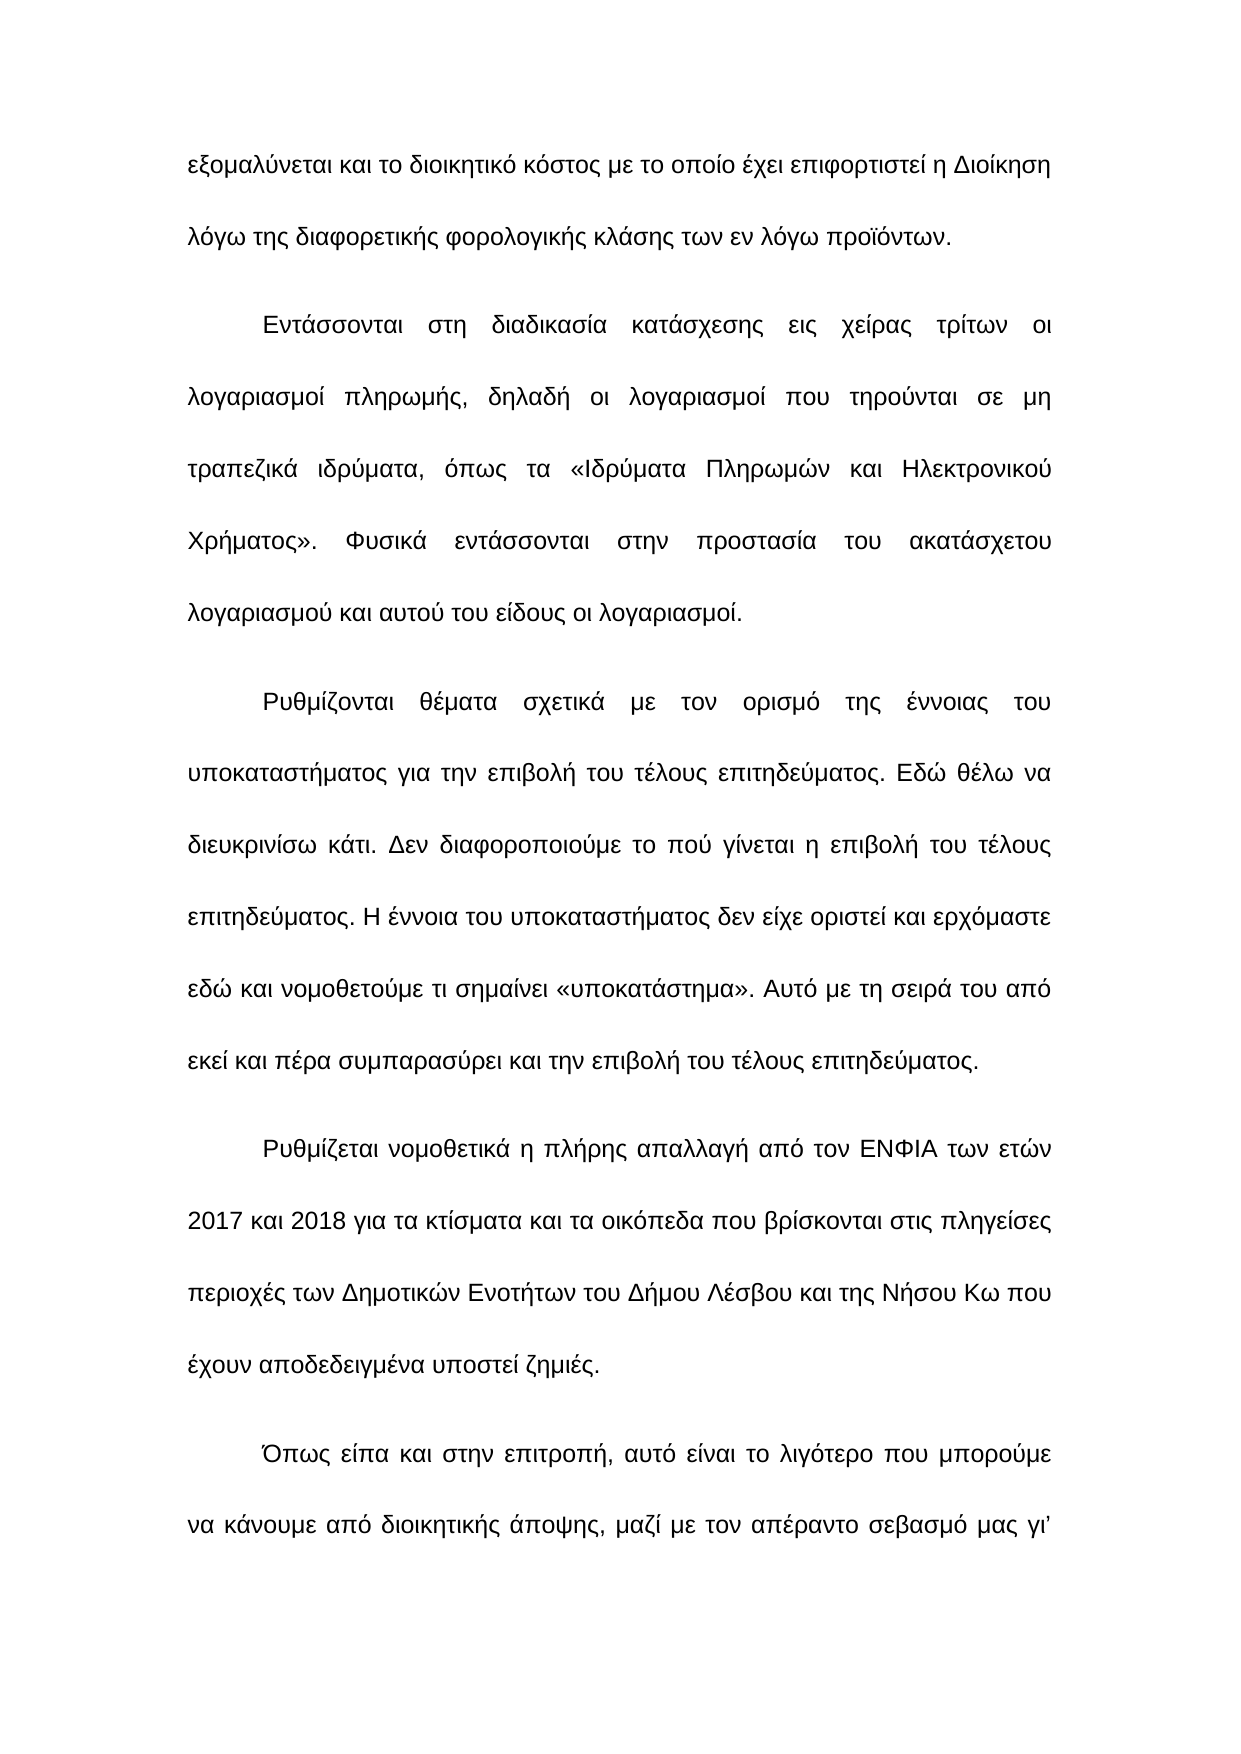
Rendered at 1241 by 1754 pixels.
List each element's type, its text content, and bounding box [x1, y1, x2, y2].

text Ρυθμίζεται νομοθετικά η πλήρης απαλλαγή από τον ΕΝΦΙΑ των ετών 2017 και 2018 για τα κτίσματα και τα οικόπεδα που βρίσκονται στις πληγείσες περιοχές των Δημοτικών Ενοτήτων του Δήμου Λέσβου και της Νήσου Κω που έχουν αποδεδειγμένα υποστεί ζημιές. [187, 1134, 1053, 1379]
text Εντάσσονται στη διαδικασία κατάσχεσης εις χείρας τρίτων οι λογαριασμοί πληρωμής, δηλαδή οι λογαριασμοί που τηρούνται σε μη τραπεζικά ιδρύματα, όπως τα «Ιδρύματα Πληρωμών και Ηλεκτρονικού Χρήματος». Φυσικά εντάσσονται στην προστασία του ακατάσχετου λογαριασμού και αυτού του είδους οι λογαριασμοί. [187, 310, 1053, 627]
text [187, 1438, 1053, 1539]
text Ρυθμίζονται θέματα σχετικά με τον ορισμό της έννοιας του υποκαταστήματος για την επιβολή του τέλους επιτηδεύματος. Εδώ θέλω να διευκρινίσω κάτι. Δεν διαφοροποιούμε το πού γίνεται η επιβολή του τέλους επιτηδεύματος. Η έννοια του υποκαταστήματος δεν είχε οριστεί και ερχόμαστε εδώ και νομοθετούμε τι σημαίνει «υποκατάστημα». Αυτό με τη σειρά του από εκεί και πέρα συμπαρασύρει και την επιβολή του τέλους επιτηδεύματος. [187, 686, 1053, 1074]
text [187, 150, 1053, 251]
